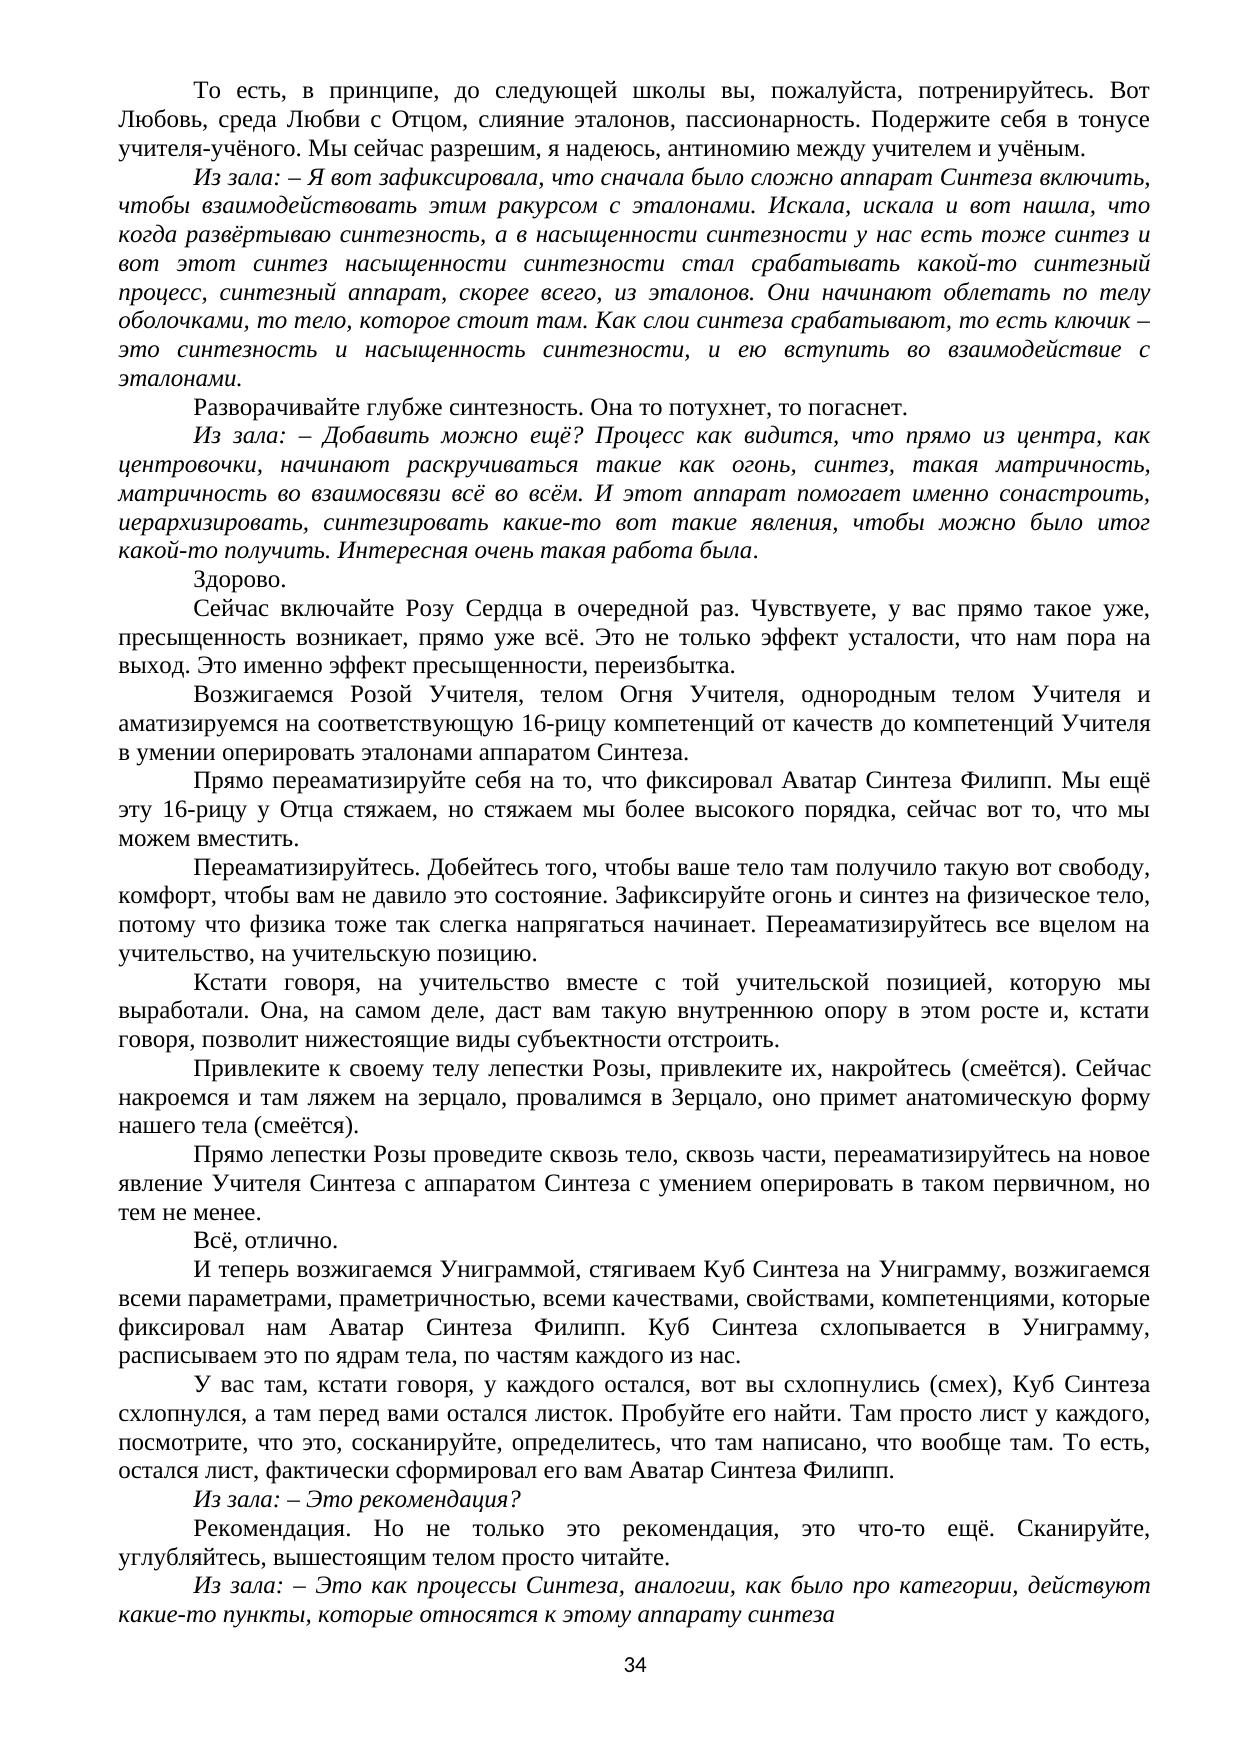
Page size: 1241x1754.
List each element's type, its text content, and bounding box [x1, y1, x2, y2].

text Всё, отлично. [118, 1225, 1152, 1254]
text Разворачивайте глубже синтезность. Она то потухнет, то погаснет. [118, 392, 1152, 420]
text Рекомендация. Но не только это рекомендация, это что-то ещё. Сканируйте, углубляйтесь, вышестоящим телом просто читайте. [118, 1513, 1152, 1570]
text И теперь возжигаемся Униграммой, стягиваем Куб Синтеза на Униграмму, возжигаемся всеми параметрами, праметричностью, всеми качествами, свойствами, компетенциями, которые фиксировал нам Аватар Синтеза Филипп. Куб Синтеза схлопывается в Униграмму, расписываем это по ядрам тела, по частям каждого из нас. [118, 1254, 1152, 1369]
text Из зала: – Добавить можно ещё? Процесс как видится, что прямо из центра, как центровочки, начинают раскручиваться такие как огонь, синтез, такая матричность, матричность во взаимосвязи всё во всём. И этот аппарат помогает именно сонастроить, иерархизировать, синтезировать какие-то вот такие явления, чтобы можно было итог какой-то получить. Интересная очень такая работа была. [118, 420, 1152, 564]
text Прямо переаматизируйте себя на то, что фиксировал Аватар Синтеза Филипп. Мы ещё эту 16-рицу у Отца стяжаем, но стяжаем мы более высокого порядка, сейчас вот то, что мы можем вместить. [118, 765, 1152, 852]
text Из зала: – Это как процессы Синтеза, аналогии, как было про категории, действуют какие-то пункты, которые относятся к этому аппарату синтеза [118, 1570, 1152, 1628]
text Привлеките к своему телу лепестки Розы, привлеките их, накройтесь (смеётся). Сейчас накроемся и там ляжем на зерцало, провалимся в Зерцало, оно примет анатомическую форму нашего тела (смеётся). [118, 1053, 1152, 1139]
text Из зала: – Это рекомендация? [118, 1484, 1152, 1513]
text Здорово. [118, 564, 1152, 593]
text То есть, в принципе, до следующей школы вы, пожалуйста, потренируйтесь. Вот Любовь, среда Любви с Отцом, слияние эталонов, пассионарность. Подержите себя в тонусе учителя-учёного. Мы сейчас разрешим, я надеюсь, антиномию между учителем и учёным. [118, 75, 1152, 162]
text Сейчас включайте Розу Сердца в очередной раз. Чувствуете, у вас прямо такое уже, пресыщенность возникает, прямо уже всё. Это не только эффект усталости, что нам пора на выход. Это именно эффект пресыщенности, переизбытка. [118, 593, 1152, 679]
text Возжигаемся Розой Учителя, телом Огня Учителя, однородным телом Учителя и аматизируемся на соответствующую 16-рицу компетенций от качеств до компетенций Учителя в умении оперировать эталонами аппаратом Синтеза. [118, 679, 1152, 765]
text Переаматизируйтесь. Добейтесь того, чтобы ваше тело там получило такую вот свободу, комфорт, чтобы вам не давило это состояние. Зафиксируйте огонь и синтез на физическое тело, потому что физика тоже так слегка напрягаться начинает. Переаматизируйтесь все вцелом на учительство, на учительскую позицию. [118, 852, 1152, 967]
text Из зала: – Я вот зафиксировала, что сначала было сложно аппарат Синтеза включить, чтобы взаимодействовать этим ракурсом с эталонами. Искала, искала и вот нашла, что когда развёртываю синтезность, а в насыщенности синтезности у нас есть тоже синтез и вот этот синтез насыщенности синтезности стал срабатывать какой-то синтезный процесс, синтезный аппарат, скорее всего, из эталонов. Они начинают облетать по телу оболочками, то тело, которое стоит там. Как слои синтеза срабатывают, то есть ключик – это синтезность и насыщенность синтезности, и ею вступить во взаимодействие с эталонами. [118, 162, 1152, 392]
text Прямо лепестки Розы проведите сквозь тело, сквозь части, переаматизируйтесь на новое явление Учителя Синтеза с аппаратом Синтеза с умением оперировать в таком первичном, но тем не менее. [118, 1139, 1152, 1225]
text Кстати говоря, на учительство вместе с той учительской позицией, которую мы выработали. Она, на самом деле, даст вам такую внутреннюю опору в этом росте и, кстати говоря, позволит нижестоящие виды субъектности отстроить. [118, 967, 1152, 1053]
text У вас там, кстати говоря, у каждого остался, вот вы схлопнулись (смех), Куб Синтеза схлопнулся, а там перед вами остался листок. Пробуйте его найти. Там просто лист у каждого, посмотрите, что это, сосканируйте, определитесь, что там написано, что вообще там. То есть, остался лист, фактически сформировал его вам Аватар Синтеза Филипп. [118, 1369, 1152, 1484]
